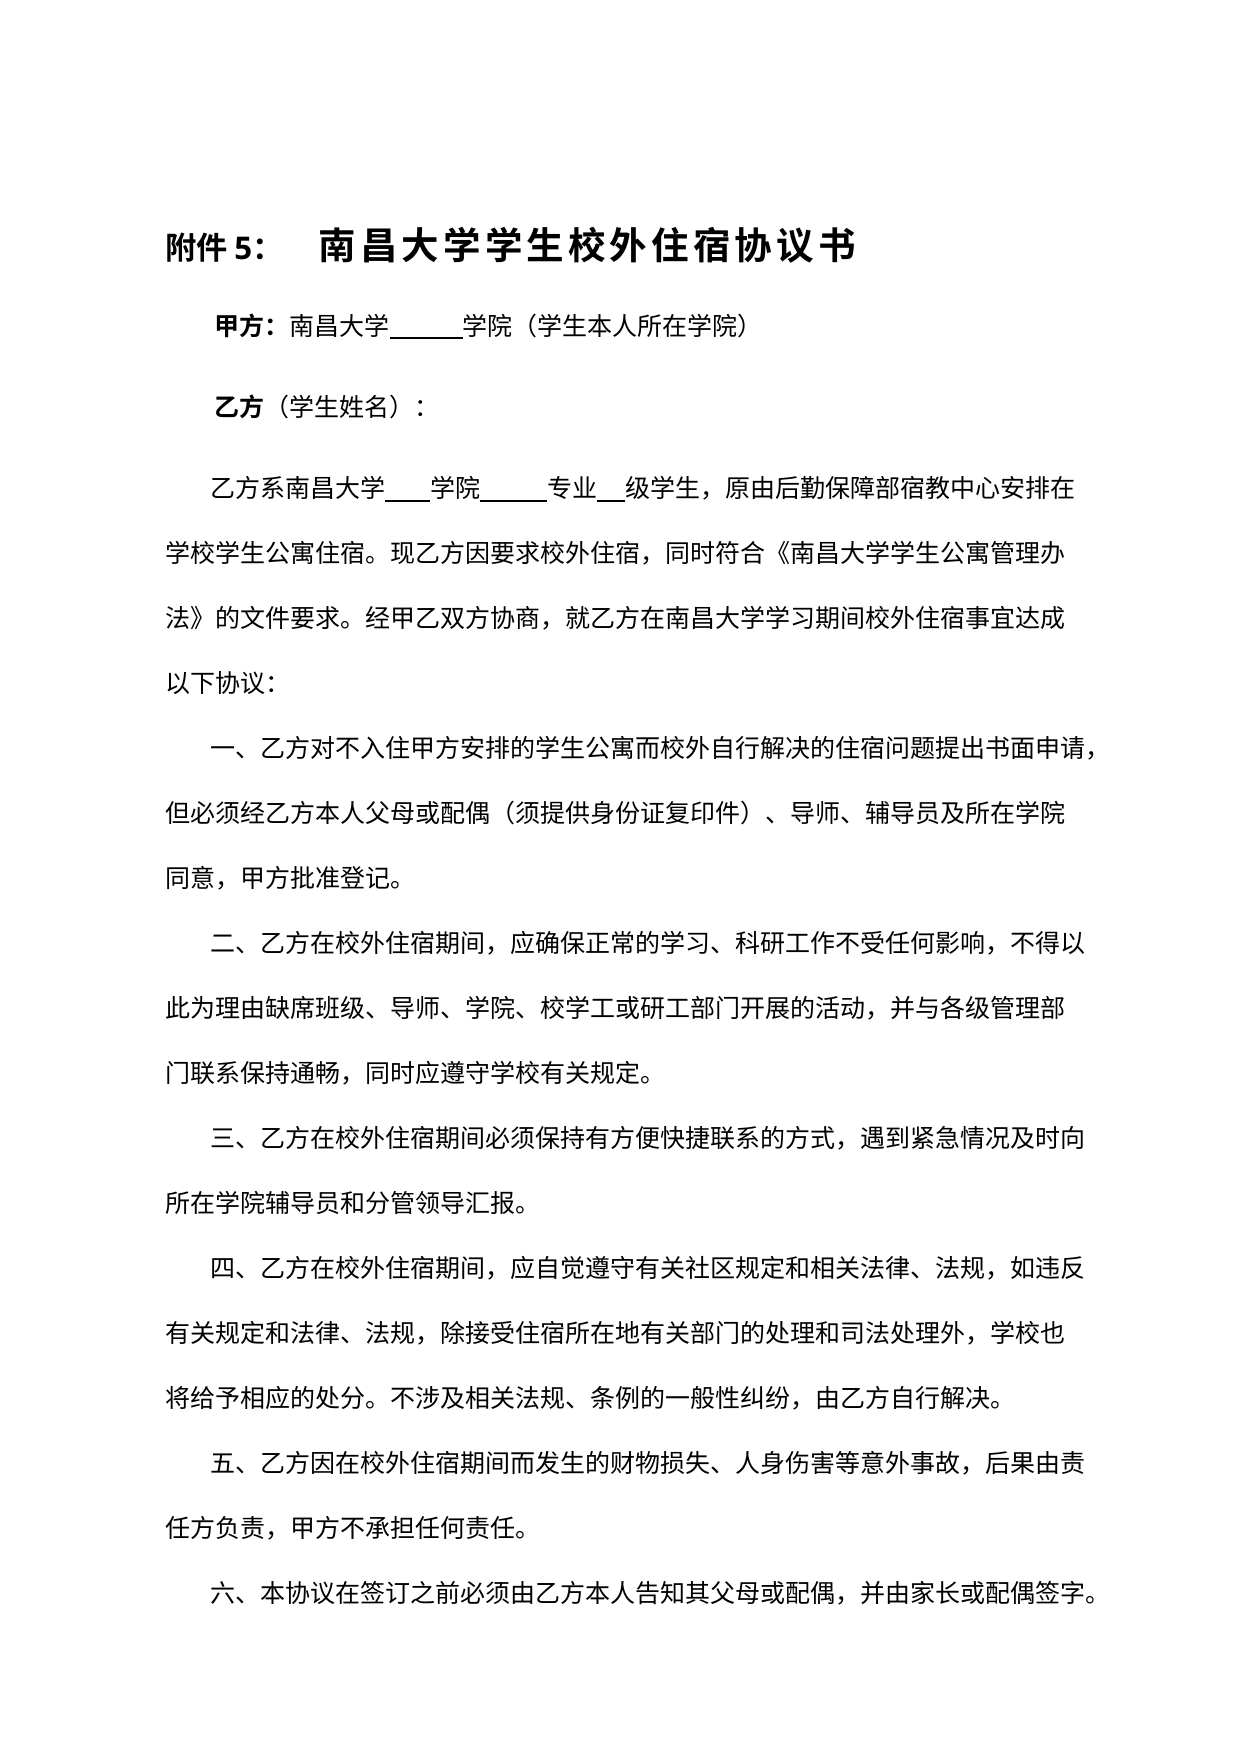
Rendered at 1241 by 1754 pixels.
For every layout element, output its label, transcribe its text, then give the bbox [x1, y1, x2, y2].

text 四、乙方在校外住宿期间，应自觉遵守有关社区规定和相关法律、法规，如违反有关规定和法律、法规，除接受住宿所在地有关部门的处理和司法处理外，学校也将给予相应的处分。不涉及相关法规、条例的一般性纠纷，由乙方自行解决。 [165, 1234, 1087, 1429]
text 乙方系南昌大学 学院 专业 级学生，原由后勤保障部宿教中心安排在学校学生公寓住宿。现乙方因要求校外住宿，同时符合《南昌大学学生公寓管理办法》的文件要求。经甲乙双方协商，就乙方在南昌大学学习期间校外住宿事宜达成以下协议： [165, 454, 1087, 714]
text 附件5： 南昌大学学生校外住宿协议书 [165, 211, 1087, 276]
text 三、乙方在校外住宿期间必须保持有方便快捷联系的方式，遇到紧急情况及时向所在学院辅导员和分管领导汇报。 [165, 1104, 1087, 1234]
text 五、乙方因在校外住宿期间而发生的财物损失、人身伤害等意外事故，后果由责任方负责，甲方不承担任何责任。 [165, 1429, 1087, 1559]
text 二、乙方在校外住宿期间，应确保正常的学习、科研工作不受任何影响，不得以此为理由缺席班级、导师、学院、校学工或研工部门开展的活动，并与各级管理部门联系保持通畅，同时应遵守学校有关规定。 [165, 909, 1087, 1104]
text 一、乙方对不入住甲方安排的学生公寓而校外自行解决的住宿问题提出书面申请，但必须经乙方本人父母或配偶（须提供身份证复印件）、导师、辅导员及所在学院同意，甲方批准登记。 [165, 714, 1087, 909]
text 六、本协议在签订之前必须由乙方本人告知其父母或配偶，并由家长或配偶签字。 [165, 1559, 1087, 1624]
text 乙方（学生姓名）： [165, 373, 1087, 438]
text 甲方：南昌大学 学院（学生本人所在学院） [165, 292, 1087, 357]
